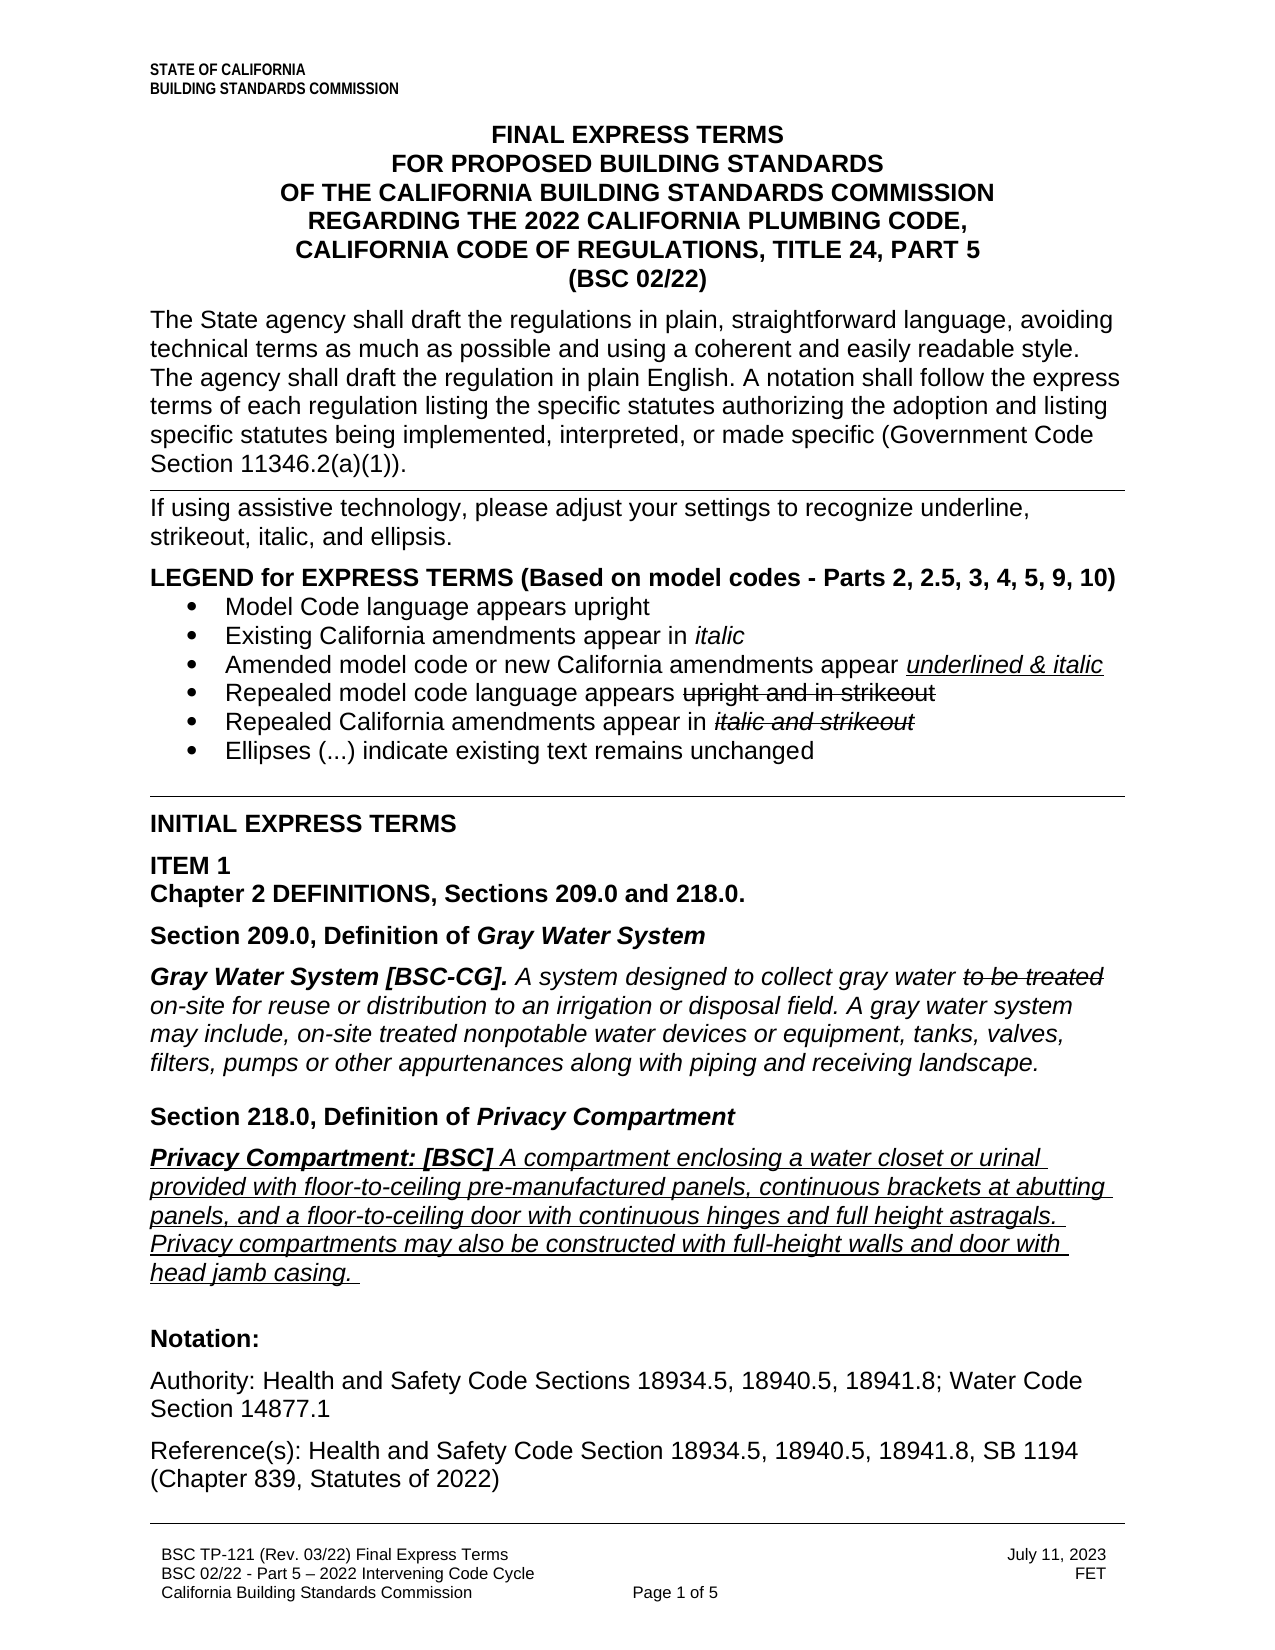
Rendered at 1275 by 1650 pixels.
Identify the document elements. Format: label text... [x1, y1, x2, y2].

text Section 218.0, Definition of Privacy Compartment [150, 1102, 1125, 1131]
text Notation: [150, 1324, 1125, 1353]
text Authority: Health and Safety Code Sections 18934.5, 18940.5, 18941.8; Water Code Section 14877.1 [150, 1366, 1125, 1423]
list Existing California amendments appear in italic [187, 621, 1125, 649]
subtitle FINAL EXPRESS TERMS FOR PROPOSED BUILDING STANDARDS OF THE CALIFORNIA BUILDING STANDARDS COMMISSION REGARDING THE 2022 CALIFORNIA PLUMBING CODE, CALIFORNIA CODE OF REGULATIONS, TITLE 24, PART 5 (BSC 02/22) [150, 120, 1125, 292]
list Model Code language appears upright [187, 592, 1125, 621]
text The State agency shall draft the regulations in plain, straightforward language, avoiding technical terms as much as possible and using a coherent and easily readable style. The agency shall draft the regulation in plain English. A notation shall follow the express terms of each regulation listing the specific statutes authorizing the adoption and listing specific statutes being implemented, interpreted, or made specific (Government Code Section 11346.2(a)(1)). [150, 305, 1125, 477]
text Gray Water System [BSC-CG]. A system designed to collect gray water to be treated on-site for reuse or distribution to an irrigation or disposal field. A gray water system may include, on-site treated nonpotable water devices or equipment, tanks, valves, filters, pumps or other appurtenances along with piping and receiving landscape. [150, 962, 1125, 1077]
text If using assistive technology, please adjust your settings to recognize underline, strikeout, italic, and ellipsis. [150, 491, 1125, 551]
subtitle INITIAL EXPRESS TERMS [150, 809, 1125, 838]
text Section 209.0, Definition of Gray Water System [150, 921, 1125, 949]
subtitle ITEM 1 Chapter 2 DEFINITIONS, Sections 209.0 and 218.0. [150, 851, 1125, 908]
text Privacy Compartment: [BSC] A compartment enclosing a water closet or urinal provided with floor-to-ceiling pre-manufactured panels, continuous brackets at abutting panels, and a floor-to-ceiling door with continuous hinges and full height astragals. Privacy compartments may also be constructed with full-height walls and door with head jamb casing. [150, 1143, 1125, 1287]
list Repealed model code language appears upright and in strikeout [187, 678, 1125, 707]
subtitle LEGEND for EXPRESS TERMS (Based on model codes - Parts 2, 2.5, 3, 4, 5, 9, 10) [150, 563, 1125, 592]
text Reference(s): Health and Safety Code Section 18934.5, 18940.5, 18941.8, SB 1194 (Chapter 839, Statutes of 2022) [150, 1436, 1125, 1493]
list Ellipses (...) indicate existing text remains unchanged [187, 736, 1125, 765]
list Amended model code or new California amendments appear underlined & italic [187, 649, 1125, 678]
list Repealed California amendments appear in italic and strikeout [187, 707, 1125, 736]
